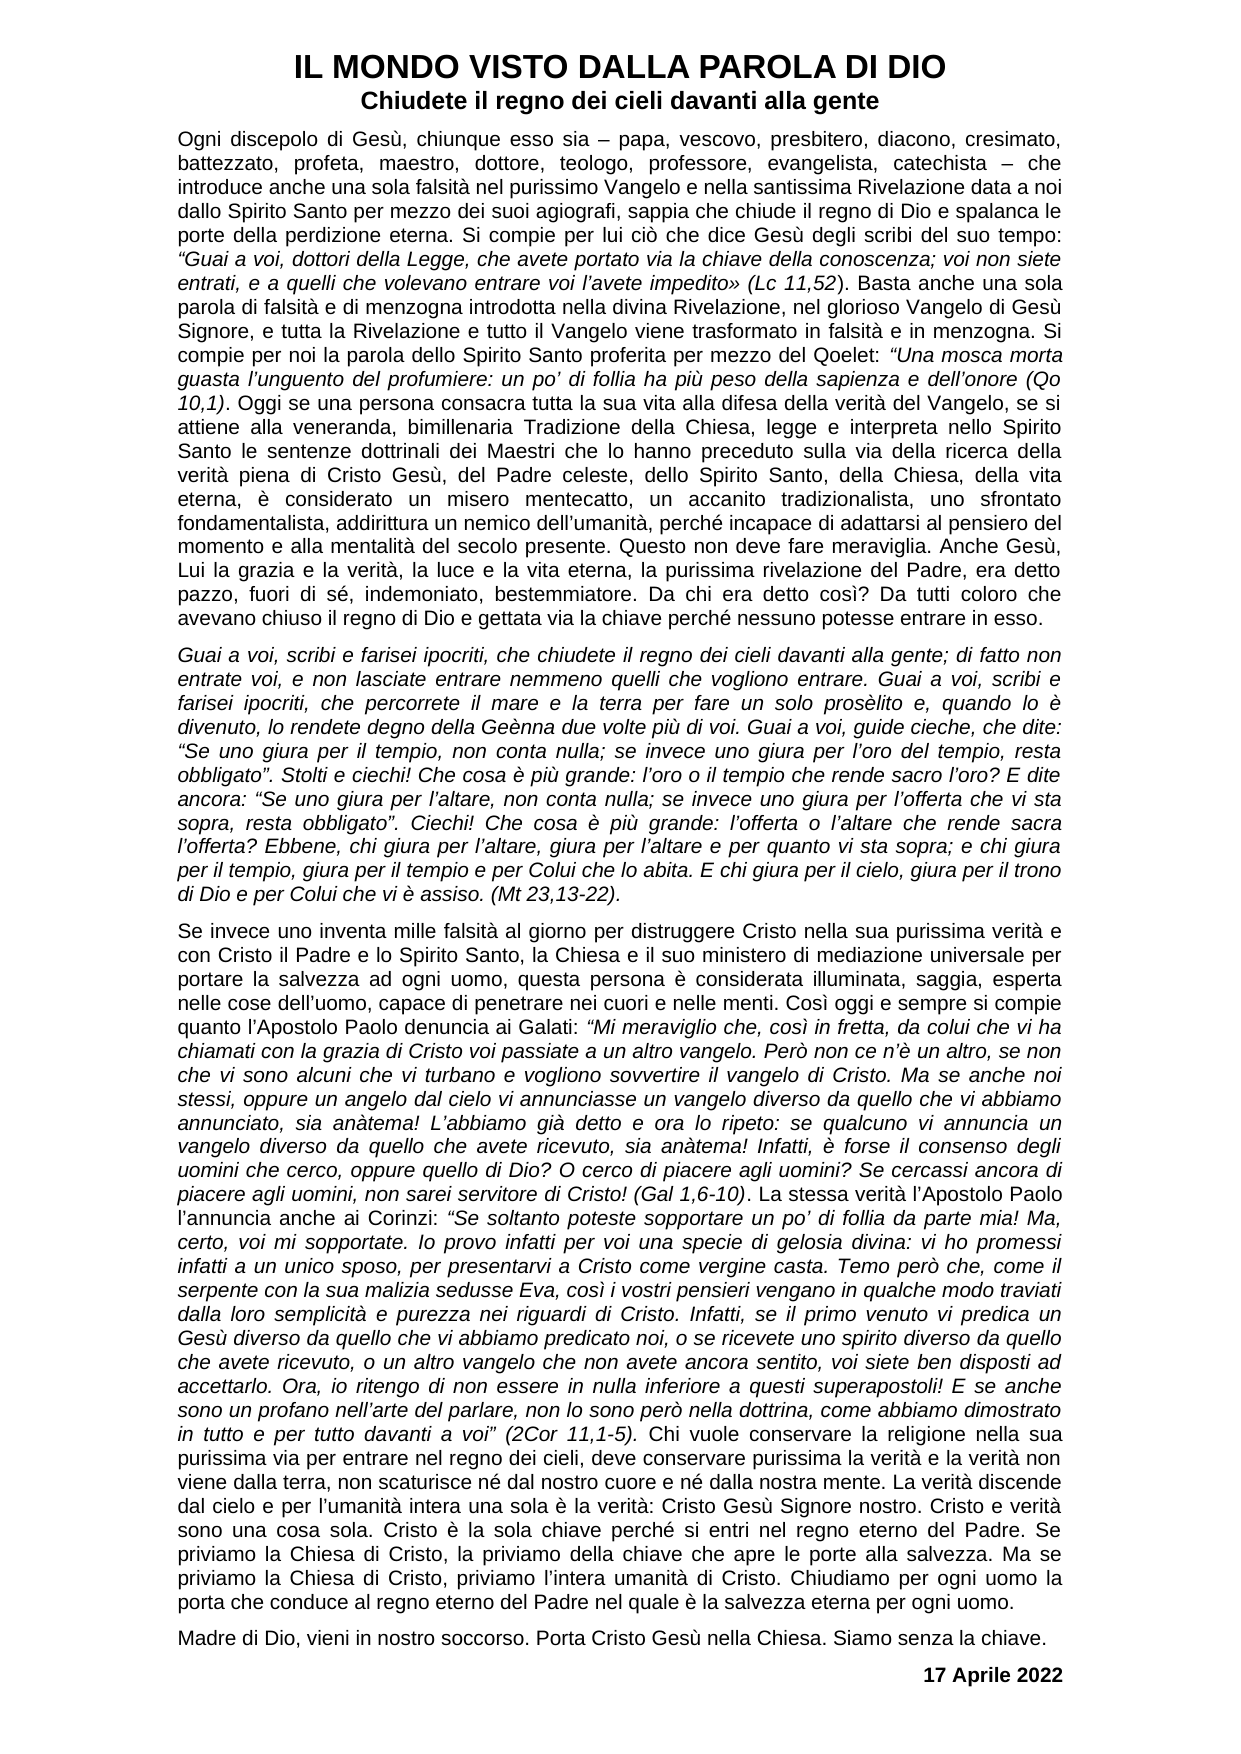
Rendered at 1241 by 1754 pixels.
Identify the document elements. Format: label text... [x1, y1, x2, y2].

text Guai a voi, scribi e farisei ipocriti, che chiudete il regno dei cieli davanti alla gente; di fatto non entrate voi, e non lasciate entrare nemmeno quelli che vogliono entrare. Guai a voi, scribi e farisei ipocriti, che percorrete il mare e la terra per fare un solo prosèlito e, quando lo è divenuto, lo rendete degno della Geènna due volte più di voi. Guai a voi, guide cieche, che dite: “Se uno giura per il tempio, non conta nulla; se invece uno giura per l’oro del tempio, resta obbligato”. Stolti e ciechi! Che cosa è più grande: l’oro o il tempio che rende sacro l’oro? E dite ancora: “Se uno giura per l’altare, non conta nulla; se invece uno giura per l’offerta che vi sta sopra, resta obbligato”. Ciechi! Che cosa è più grande: l’offerta o l’altare che rende sacra l’offerta? Ebbene, chi giura per l’altare, giura per l’altare e per quanto vi sta sopra; e chi giura per il tempio, giura per il tempio e per Colui che lo abita. E chi giura per il cielo, giura per il trono di Dio e per Colui che vi è assiso. (Mt 23,13-22). [177, 643, 1063, 906]
text Se invece uno inventa mille falsità al giorno per distruggere Cristo nella sua purissima verità e con Cristo il Padre e lo Spirito Santo, la Chiesa e il suo ministero di mediazione universale per portare la salvezza ad ogni uomo, questa persona è considerata illuminata, saggia, esperta nelle cose dell’uomo, capace di penetrare nei cuori e nelle menti. Così oggi e sempre si compie quanto l’Apostolo Paolo denuncia ai Galati: “Mi meraviglio che, così in fretta, da colui che vi ha chiamati con la grazia di Cristo voi passiate a un altro vangelo. Però non ce n’è un altro, se non che vi sono alcuni che vi turbano e vogliono sovvertire il vangelo di Cristo. Ma se anche noi stessi, oppure un angelo dal cielo vi annunciasse un vangelo diverso da quello che vi abbiamo annunciato, sia anàtema! L’abbiamo già detto e ora lo ripeto: se qualcuno vi annuncia un vangelo diverso da quello che avete ricevuto, sia anàtema! Infatti, è forse il consenso degli uomini che cerco, oppure quello di Dio? O cerco di piacere agli uomini? Se cercassi ancora di piacere agli uomini, non sarei servitore di Cristo! (Gal 1,6-10). La stessa verità l’Apostolo Paolo l’annuncia anche ai Corinzi: “Se soltanto poteste sopportare un po’ di follia da parte mia! Ma, certo, voi mi sopportate. Io provo infatti per voi una specie di gelosia divina: vi ho promessi infatti a un unico sposo, per presentarvi a Cristo come vergine casta. Temo però che, come il serpente con la sua malizia sedusse Eva, così i vostri pensieri vengano in qualche modo traviati dalla loro semplicità e purezza nei riguardi di Cristo. Infatti, se il primo venuto vi predica un Gesù diverso da quello che vi abbiamo predicato noi, o se ricevete uno spirito diverso da quello che avete ricevuto, o un altro vangelo che non avete ancora sentito, voi siete ben disposti ad accettarlo. Ora, io ritengo di non essere in nulla inferiore a questi superapostoli! E se anche sono un profano nell’arte del parlare, non lo sono però nella dottrina, come abbiamo dimostrato in tutto e per tutto davanti a voi” (2Cor 11,1-5). Chi vuole conservare la religione nella sua purissima via per entrare nel regno dei cieli, deve conservare purissima la verità e la verità non viene dalla terra, non scaturisce né dal nostro cuore e né dalla nostra mente. La verità discende dal cielo e per l’umanità intera una sola è la verità: Cristo Gesù Signore nostro. Cristo e verità sono una cosa sola. Cristo è la sola chiave perché si entri nel regno eterno del Padre. Se priviamo la Chiesa di Cristo, la priviamo della chiave che apre le porte alla salvezza. Ma se priviamo la Chiesa di Cristo, priviamo l’intera umanità di Cristo. Chiudiamo per ogni uomo la porta che conduce al regno eterno del Padre nel quale è la salvezza eterna per ogni uomo. [177, 919, 1063, 1613]
text 17 Aprile 2022 [177, 1662, 1063, 1686]
subtitle Chiudete il regno dei cieli davanti alla gente [177, 86, 1063, 114]
text Madre di Dio, vieni in nostro soccorso. Porta Cristo Gesù nella Chiesa. Siamo senza la chiave. [177, 1626, 1063, 1650]
text Ogni discepolo di Gesù, chiunque esso sia – papa, vescovo, presbitero, diacono, cresimato, battezzato, profeta, maestro, dottore, teologo, professore, evangelista, catechista – che introduce anche una sola falsità nel purissimo Vangelo e nella santissima Rivelazione data a noi dallo Spirito Santo per mezzo dei suoi agiografi, sappia che chiude il regno di Dio e spalanca le porte della perdizione eterna. Si compie per lui ciò che dice Gesù degli scribi del suo tempo: “Guai a voi, dottori della Legge, che avete portato via la chiave della conoscenza; voi non siete entrati, e a quelli che volevano entrare voi l’avete impedito» (Lc 11,52). Basta anche una sola parola di falsità e di menzogna introdotta nella divina Rivelazione, nel glorioso Vangelo di Gesù Signore, e tutta la Rivelazione e tutto il Vangelo viene trasformato in falsità e in menzogna. Si compie per noi la parola dello Spirito Santo proferita per mezzo del Qoelet: “Una mosca morta guasta l’unguento del profumiere: un po’ di follia ha più peso della sapienza e dell’onore (Qo 10,1). Oggi se una persona consacra tutta la sua vita alla difesa della verità del Vangelo, se si attiene alla veneranda, bimillenaria Tradizione della Chiesa, legge e interpreta nello Spirito Santo le sentenze dottrinali dei Maestri che lo hanno preceduto sulla via della ricerca della verità piena di Cristo Gesù, del Padre celeste, dello Spirito Santo, della Chiesa, della vita eterna, è considerato un misero mentecatto, un accanito tradizionalista, uno sfrontato fondamentalista, addirittura un nemico dell’umanità, perché incapace di adattarsi al pensiero del momento e alla mentalità del secolo presente. Questo non deve fare meraviglia. Anche Gesù, Lui la grazia e la verità, la luce e la vita eterna, la purissima rivelazione del Padre, era detto pazzo, fuori di sé, indemoniato, bestemmiatore. Da chi era detto così? Da tutti coloro che avevano chiuso il regno di Dio e gettata via la chiave perché nessuno potesse entrare in esso. [177, 127, 1063, 630]
subtitle IL MONDO VISTO DALLA PAROLA DI DIO [177, 47, 1063, 86]
